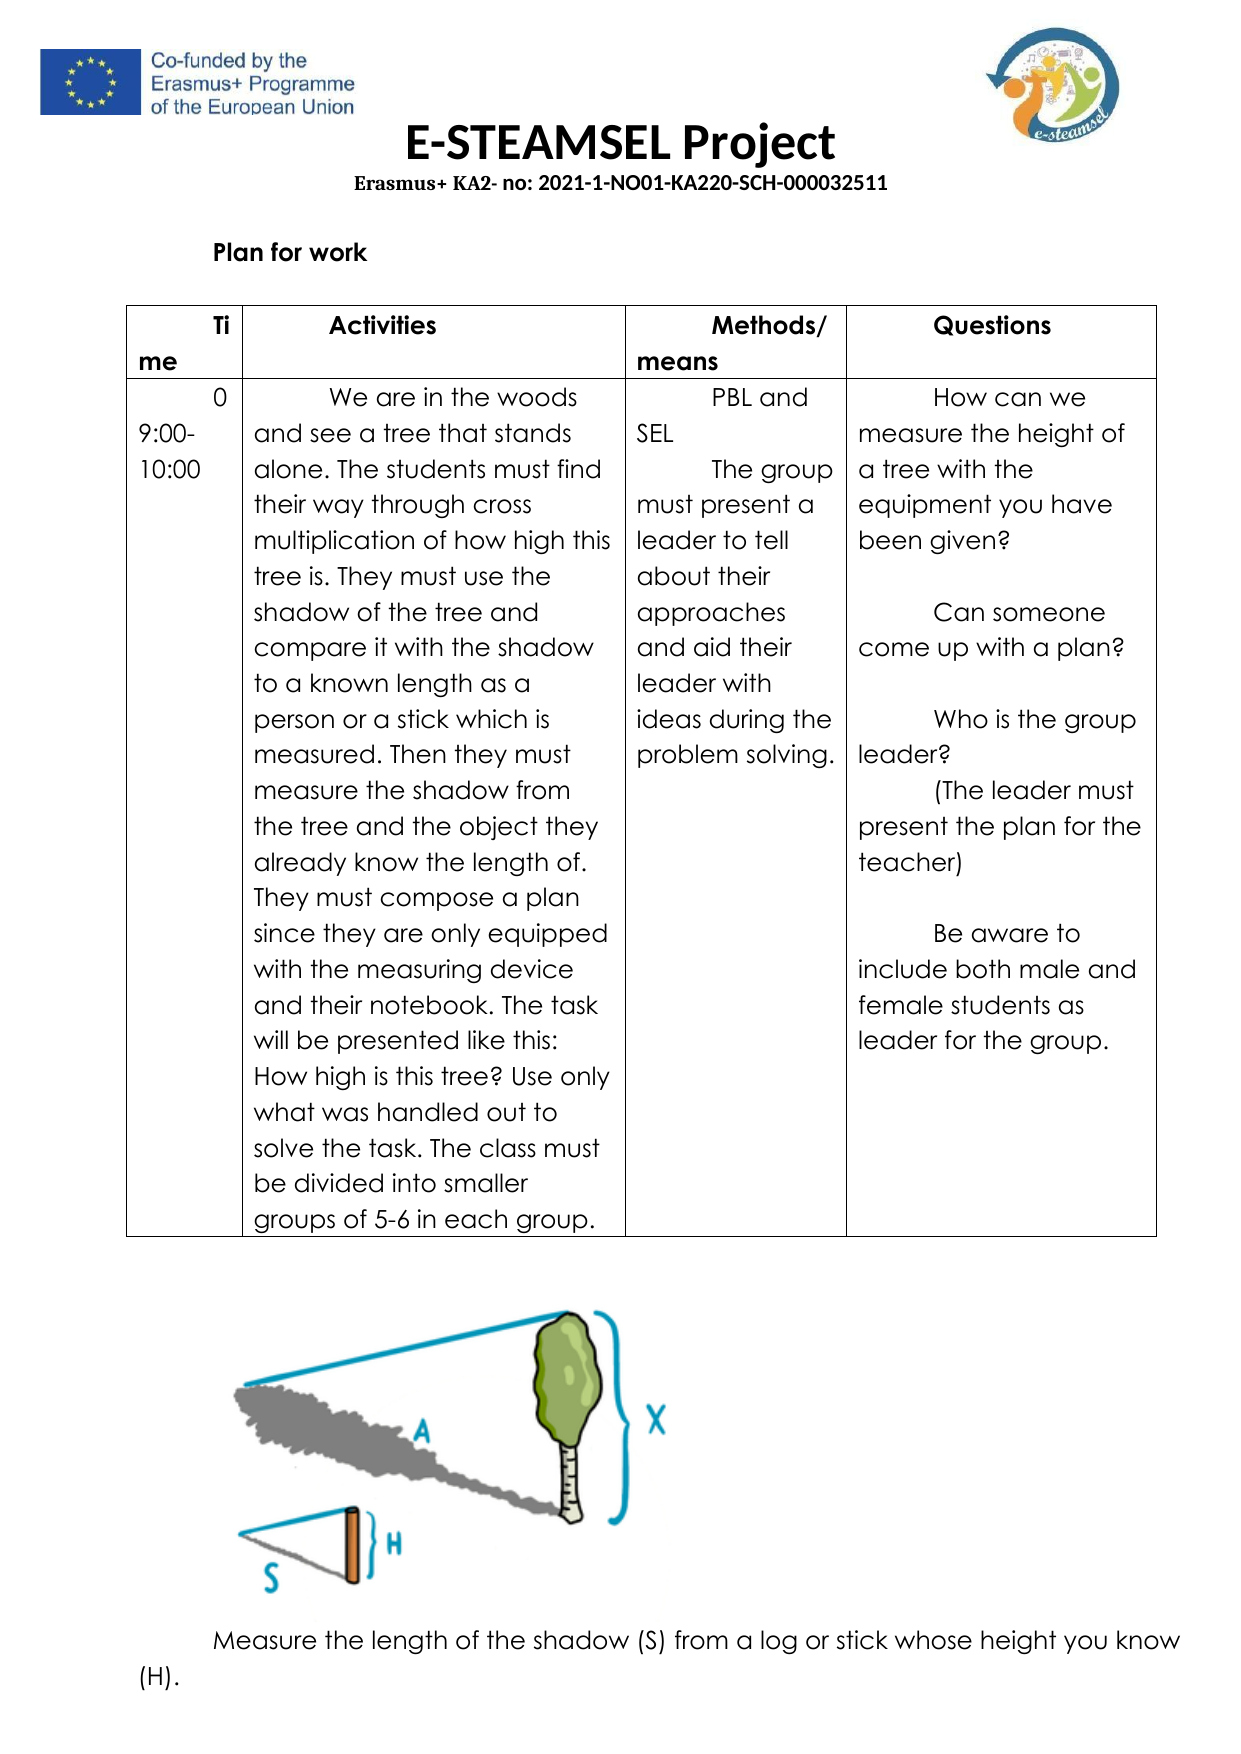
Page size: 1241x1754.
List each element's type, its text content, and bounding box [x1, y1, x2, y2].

table_cell How can we measure the height of a tree with the equipment you have been given? Can someone come up with a plan? Who is the group leader? (The leader must present the plan for the teacher) Be aware to include both male and female students as leader for the group. [847, 379, 1156, 1236]
table_header Questions [847, 306, 1156, 378]
picture [212, 1272, 694, 1622]
picture [975, 19, 1127, 146]
text Plan for work [137, 234, 1190, 269]
table_cell 09:00-10:00 [127, 379, 242, 1236]
text Measure the length of the shadow (S) from a log or stick whose height you know (H). [137, 1621, 1190, 1693]
table_header Time [127, 306, 242, 378]
table_header Activities [243, 306, 625, 378]
table_cell We are in the woods and see a tree that stands alone. The students must find their way through cross multiplication of how high this tree is. They must use the shadow of the tree and compare it with the shadow to a known length as a person or a stick which is measured. Then they must measure the shadow from the tree and the object they already know the length of. They must compose a plan since they are only equipped with the measuring device and their notebook. The task will be presented like this: How high is this tree? Use only what was handled out to solve the task. The class must be divided into smaller groups of 5-6 in each group. [243, 379, 625, 1236]
table_cell PBL and SEL The group must present a leader to tell about their approaches and aid their leader with ideas during the problem solving. [626, 379, 846, 1236]
table_header Methods/ means [626, 306, 846, 378]
picture [39, 49, 358, 115]
